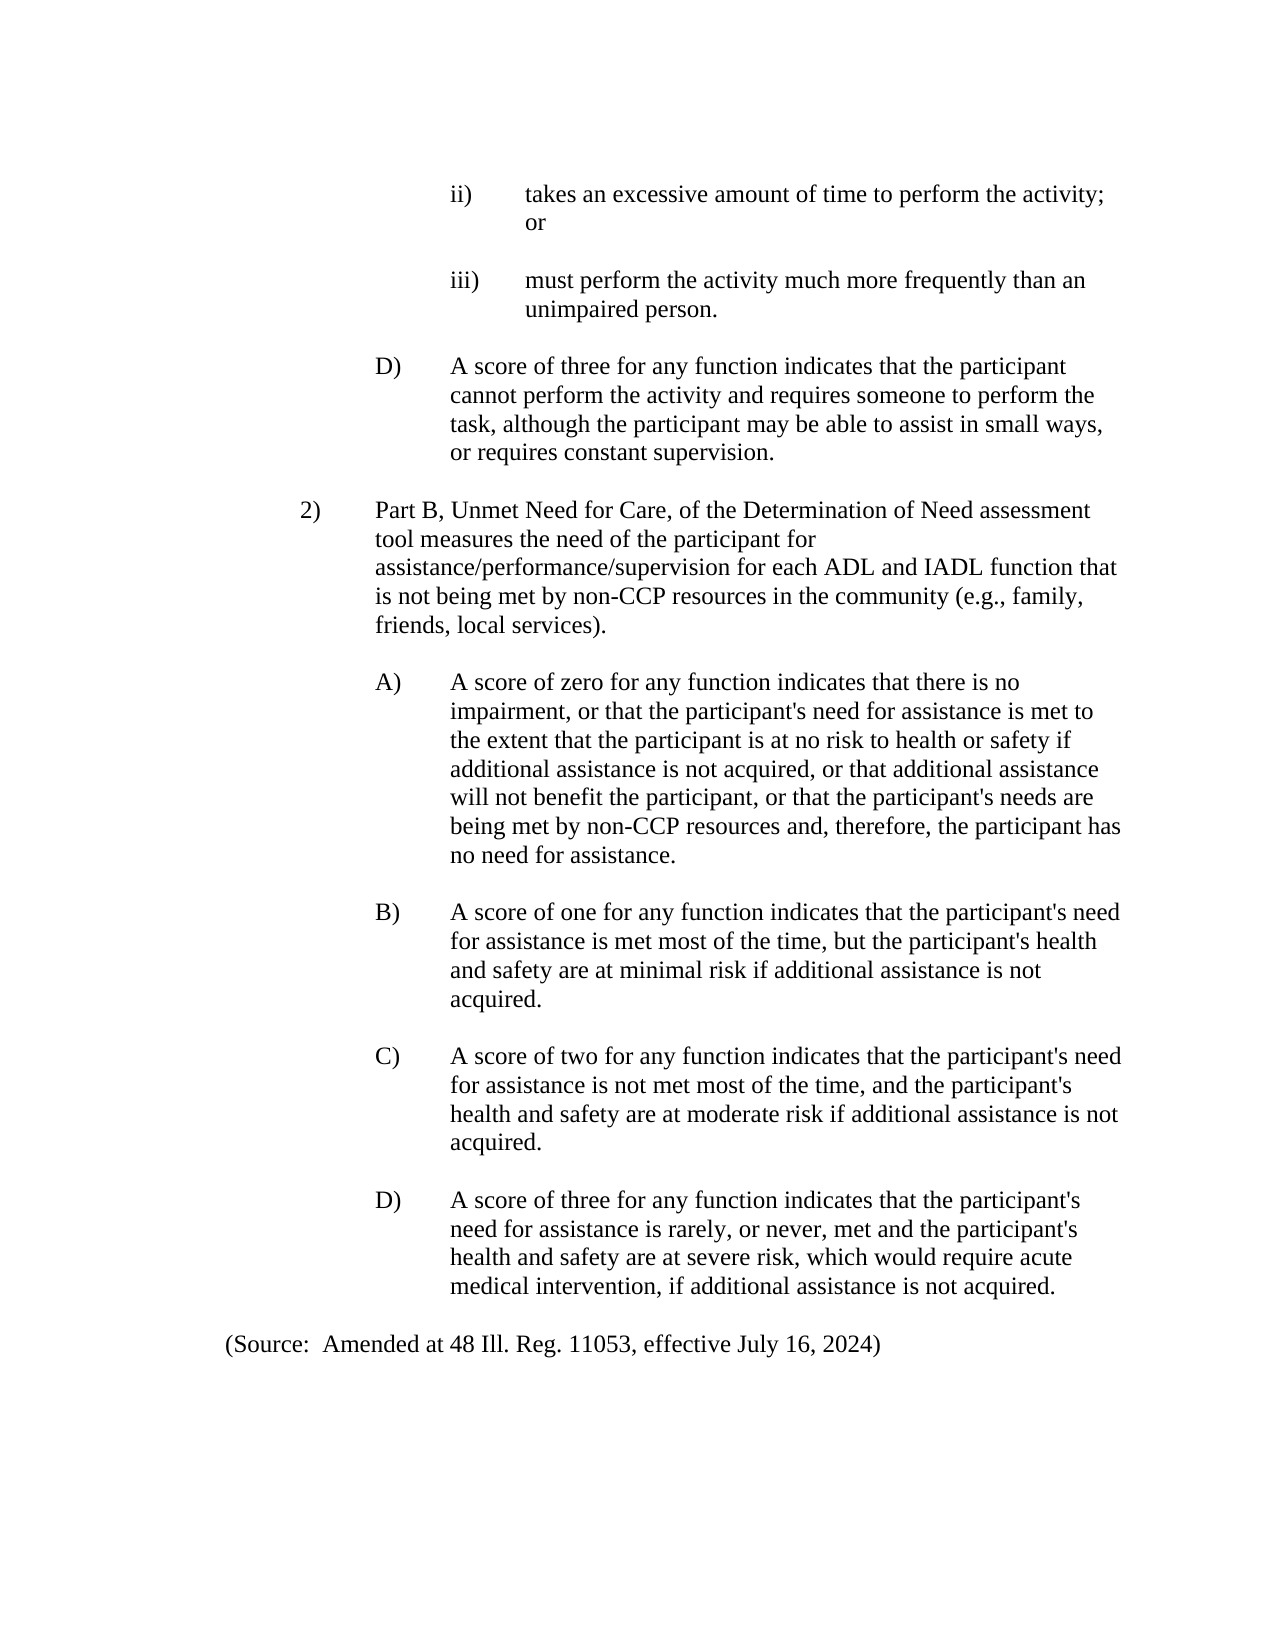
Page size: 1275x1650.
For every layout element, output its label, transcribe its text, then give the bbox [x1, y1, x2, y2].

text (Source: Amended at 48 Ill. Reg. 11053, effective July 16, 2024) [225, 1329, 1125, 1357]
text B) A score of one for any function indicates that the participant's need for assistance is met most of the time, but the participant's health and safety are at minimal risk if additional assistance is not acquired. [375, 897, 1125, 1012]
text C) A score of two for any function indicates that the participant's need for assistance is not met most of the time, and the participant's health and safety are at moderate risk if additional assistance is not acquired. [375, 1041, 1125, 1156]
text iii) must perform the activity much more frequently than an unimpaired person. [450, 265, 1125, 322]
text A) A score of zero for any function indicates that there is no impairment, or that the participant's need for assistance is met to the extent that the participant is at no risk to health or safety if additional assistance is not acquired, or that additional assistance will not benefit the participant, or that the participant's needs are being met by non-CCP resources and, therefore, the participant has no need for assistance. [375, 667, 1125, 869]
text ii) takes an excessive amount of time to perform the activity; or [450, 179, 1125, 236]
text D) A score of three for any function indicates that the participant cannot perform the activity and requires someone to perform the task, although the participant may be able to assist in small ways, or requires constant supervision. [375, 351, 1125, 466]
text 2) Part B, Unmet Need for Care, of the Determination of Need assessment tool measures the need of the participant for assistance/performance/supervision for each ADL and IADL function that is not being met by non-CCP resources in the community (e.g., family, friends, local services). [300, 495, 1125, 639]
text D) A score of three for any function indicates that the participant's need for assistance is rarely, or never, met and the participant's health and safety are at severe risk, which would require acute medical intervention, if additional assistance is not acquired. [375, 1185, 1125, 1300]
